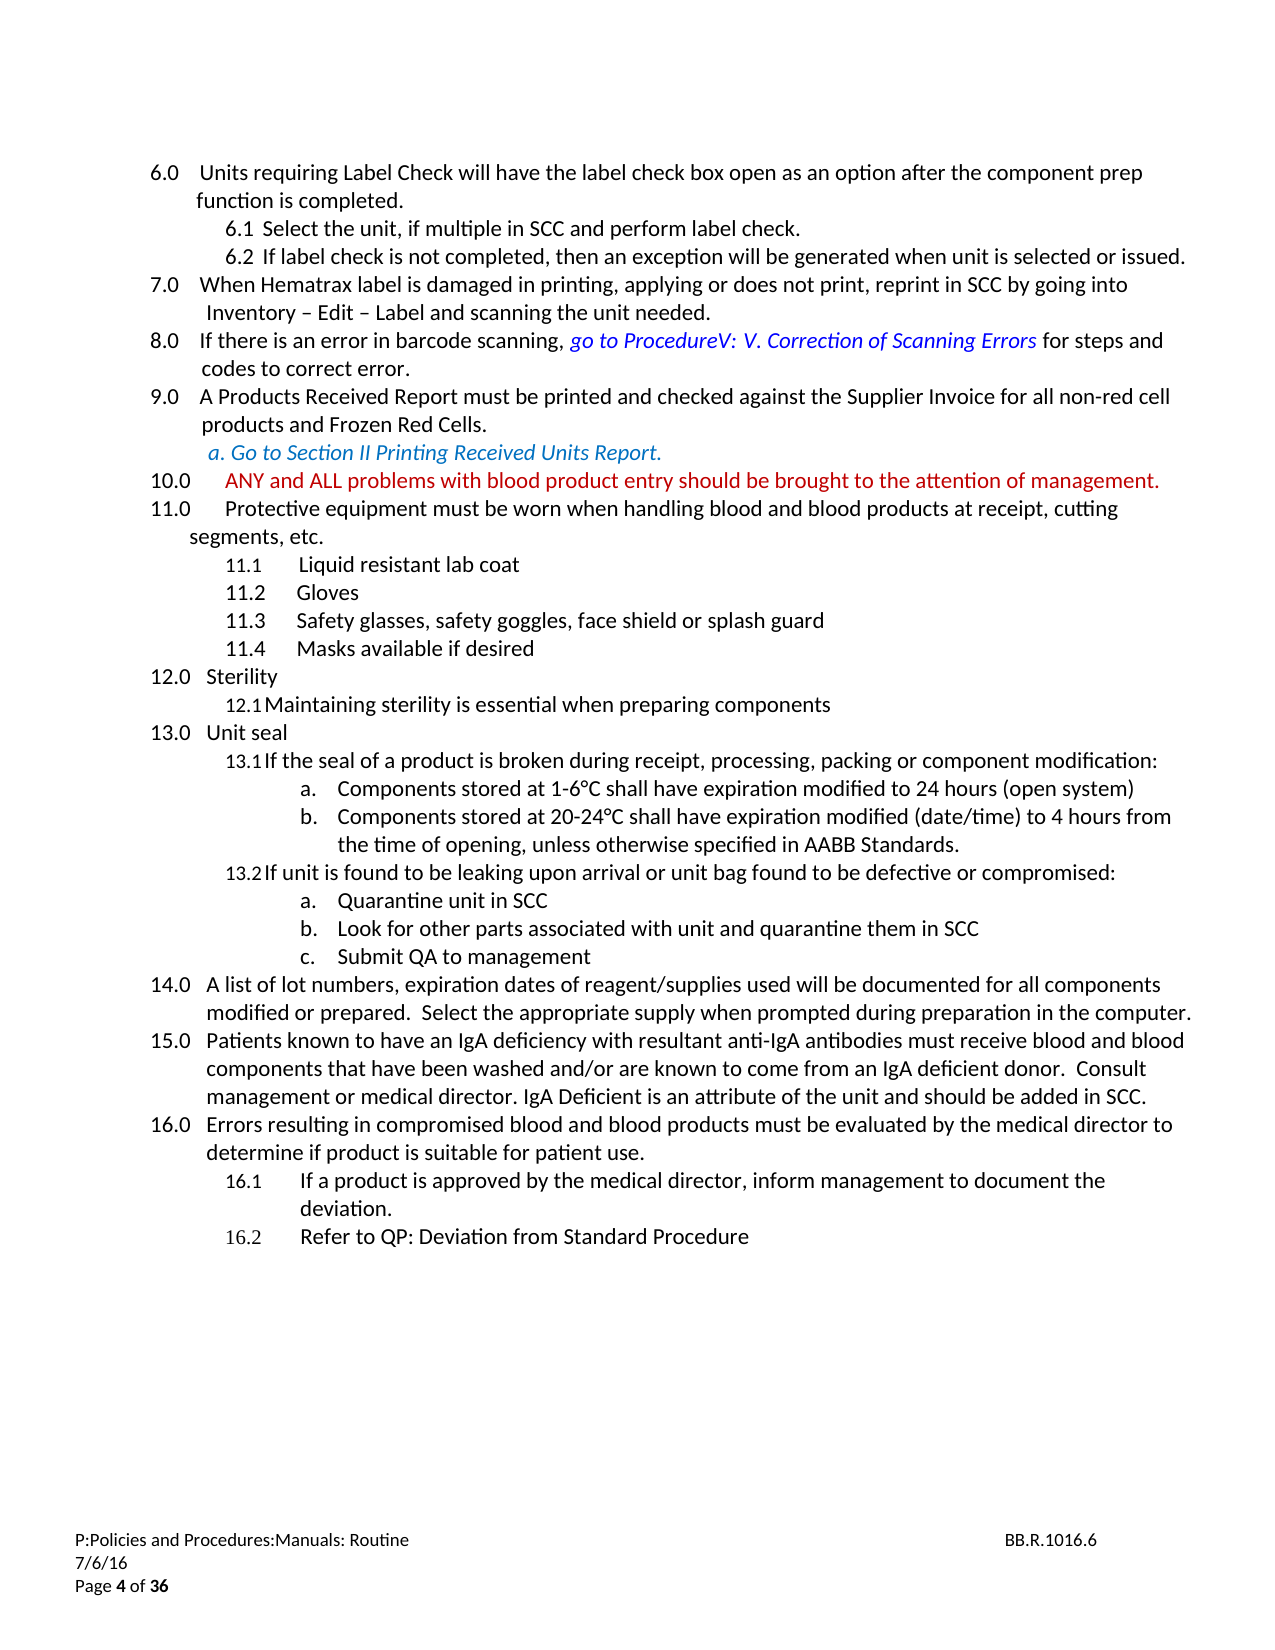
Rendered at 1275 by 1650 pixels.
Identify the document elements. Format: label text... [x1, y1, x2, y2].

text 6.0 Units requiring Label Check will have the label check box open as an option after the component prep [150, 158, 1200, 186]
list If the seal of a product is broken during receipt, processing, packing or component modification: [225, 746, 1200, 774]
text 11.4 Masks available if desired [225, 634, 1200, 662]
text 8.0 If there is an error in barcode scanning, go to ProcedureV: V. Correction of Scanning Errors for steps and [150, 326, 1200, 354]
list Liquid resistant lab coat [225, 550, 1200, 578]
list Errors resulting in compromised blood and blood products must be evaluated by the medical director to determine if product is suitable for patient use. [150, 1110, 1200, 1166]
list Select the unit, if multiple in SCC and perform label check. [225, 214, 1200, 242]
list Submit QA to management [300, 942, 1200, 970]
list Components stored at 1-6°C shall have expiration modified to 24 hours (open system) [300, 774, 1200, 802]
list Look for other parts associated with unit and quarantine them in SCC [300, 914, 1200, 942]
list A list of lot numbers, expiration dates of reagent/supplies used will be documented for all components modified or prepared. Select the appropriate supply when prompted during preparation in the computer. [150, 970, 1200, 1026]
list Components stored at 20-24°C shall have expiration modified (date/time) to 4 hours from the time of opening, unless otherwise specified in AABB Standards. [300, 802, 1200, 858]
text function is completed. [150, 186, 1200, 214]
list ANY and ALL problems with blood product entry should be brought to the attention of management. [150, 466, 1200, 494]
list If unit is found to be leaking upon arrival or unit bag found to be defective or compromised: [225, 858, 1200, 886]
list If a product is approved by the medical director, inform management to document the deviation. [225, 1166, 1200, 1222]
text codes to correct error. [150, 354, 1200, 382]
list Maintaining sterility is essential when preparing components [225, 690, 1200, 718]
list Refer to QP: Deviation from Standard Procedure [225, 1222, 1200, 1251]
list Patients known to have an IgA deficiency with resultant anti-IgA antibodies must receive blood and blood components that have been washed and/or are known to come from an IgA deficient donor. Consult management or medical director. IgA Deficient is an attribute of the unit and should be added in SCC. [150, 1026, 1200, 1110]
text a. Go to Section II Printing Received Units Report. [112, 438, 1200, 466]
text 11.2 Gloves [225, 578, 1200, 606]
text 7.0 When Hematrax label is damaged in printing, applying or does not print, reprint in SCC by going into Inventory – Edit – Label and scanning the unit needed. [150, 270, 1200, 326]
text products and Frozen Red Cells. [150, 410, 1200, 438]
list Unit seal [150, 718, 1200, 746]
list Sterility [150, 662, 1200, 690]
text 9.0 A Products Received Report must be printed and checked against the Supplier Invoice for all non-red cell [150, 382, 1200, 410]
list Protective equipment must be worn when handling blood and blood products at receipt, cutting segments, etc. [150, 494, 1200, 550]
list 11.3 Safety glasses, safety goggles, face shield or splash guard [225, 606, 1200, 634]
list If label check is not completed, then an exception will be generated when unit is selected or issued. [225, 242, 1200, 270]
list Quarantine unit in SCC [300, 886, 1200, 914]
